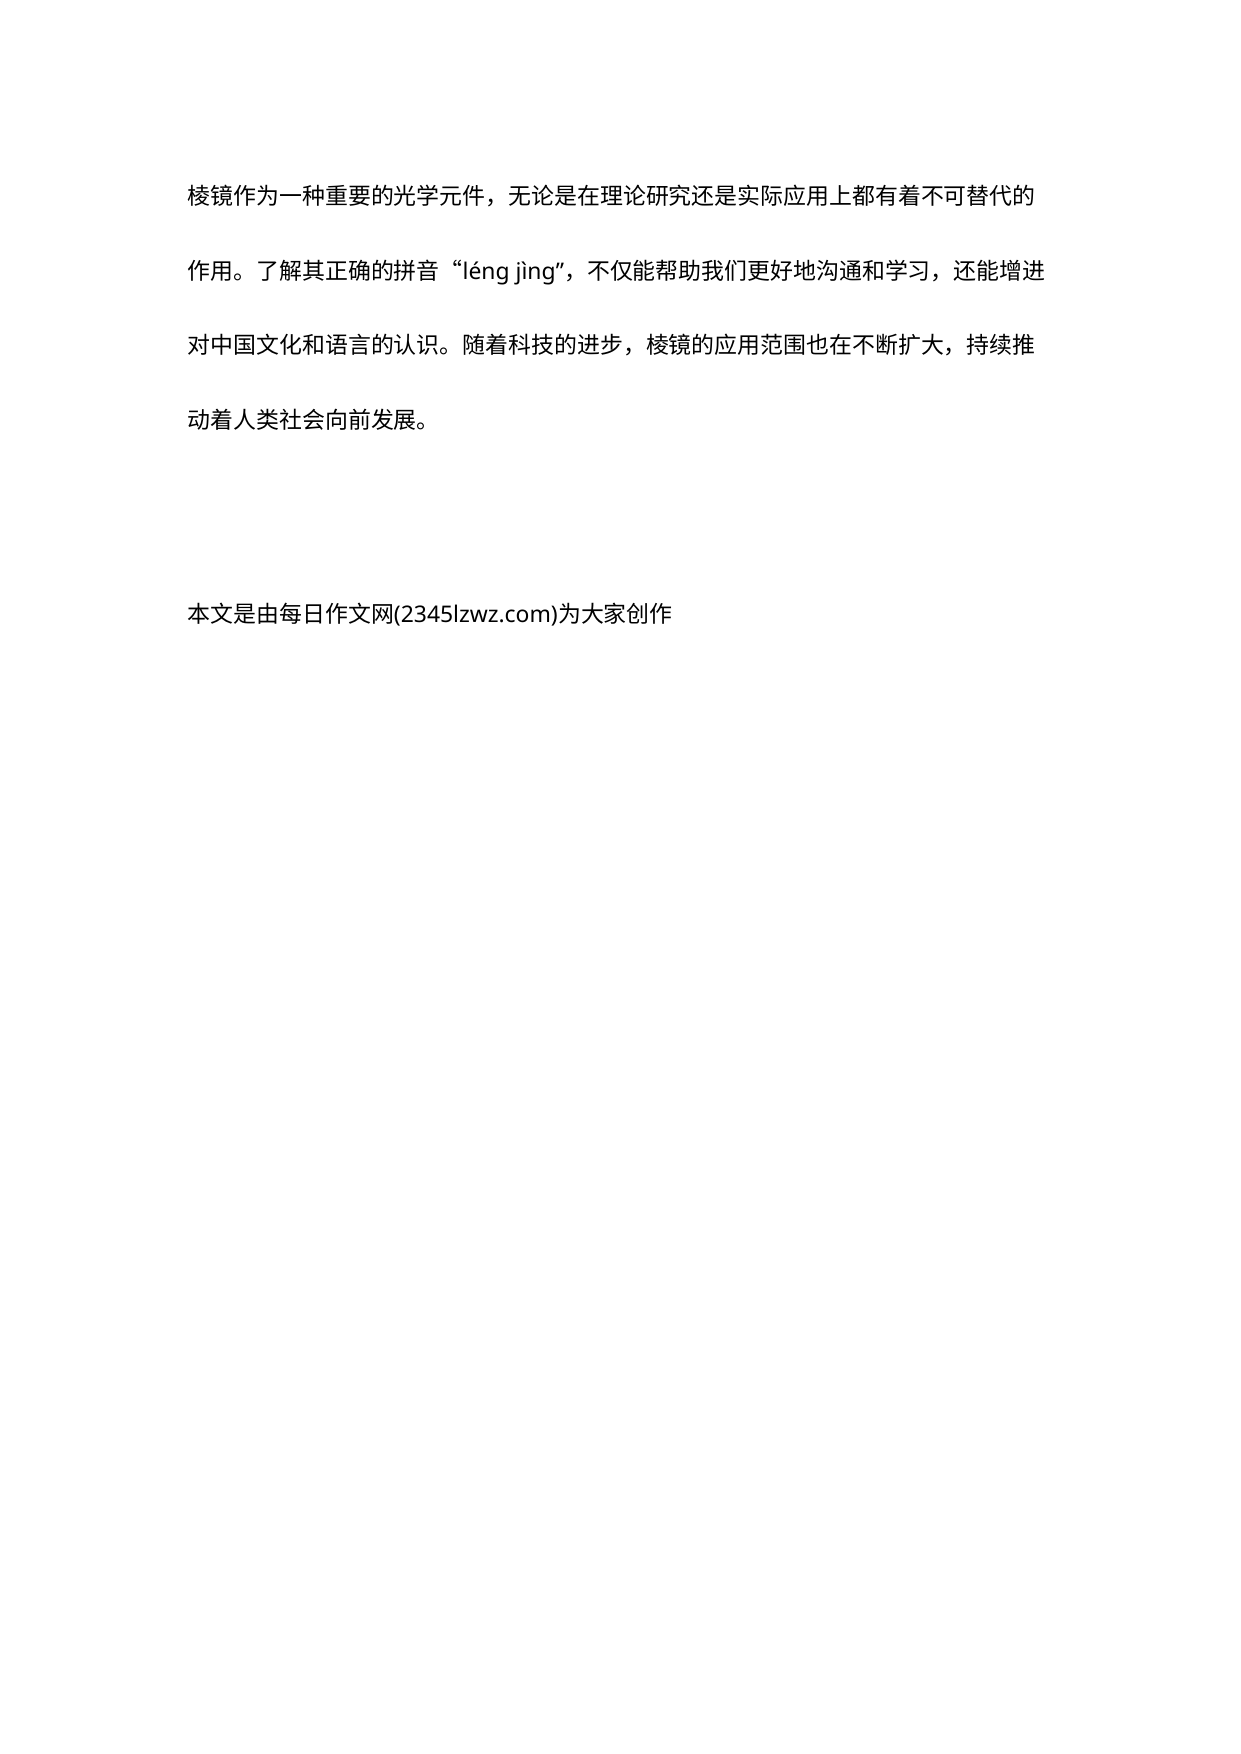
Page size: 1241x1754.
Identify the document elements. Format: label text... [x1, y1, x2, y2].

text 棱镜作为一种重要的光学元件，无论是在理论研究还是实际应用上都有着不可替代的作用。了解其正确的拼音“léng jìng”，不仅能帮助我们更好地沟通和学习，还能增进对中国文化和语言的认识。随着科技的进步，棱镜的应用范围也在不断扩大，持续推动着人类社会向前发展。 [187, 162, 1053, 451]
text 本文是由每日作文网(2345lzwz.com)为大家创作 [187, 580, 1053, 645]
